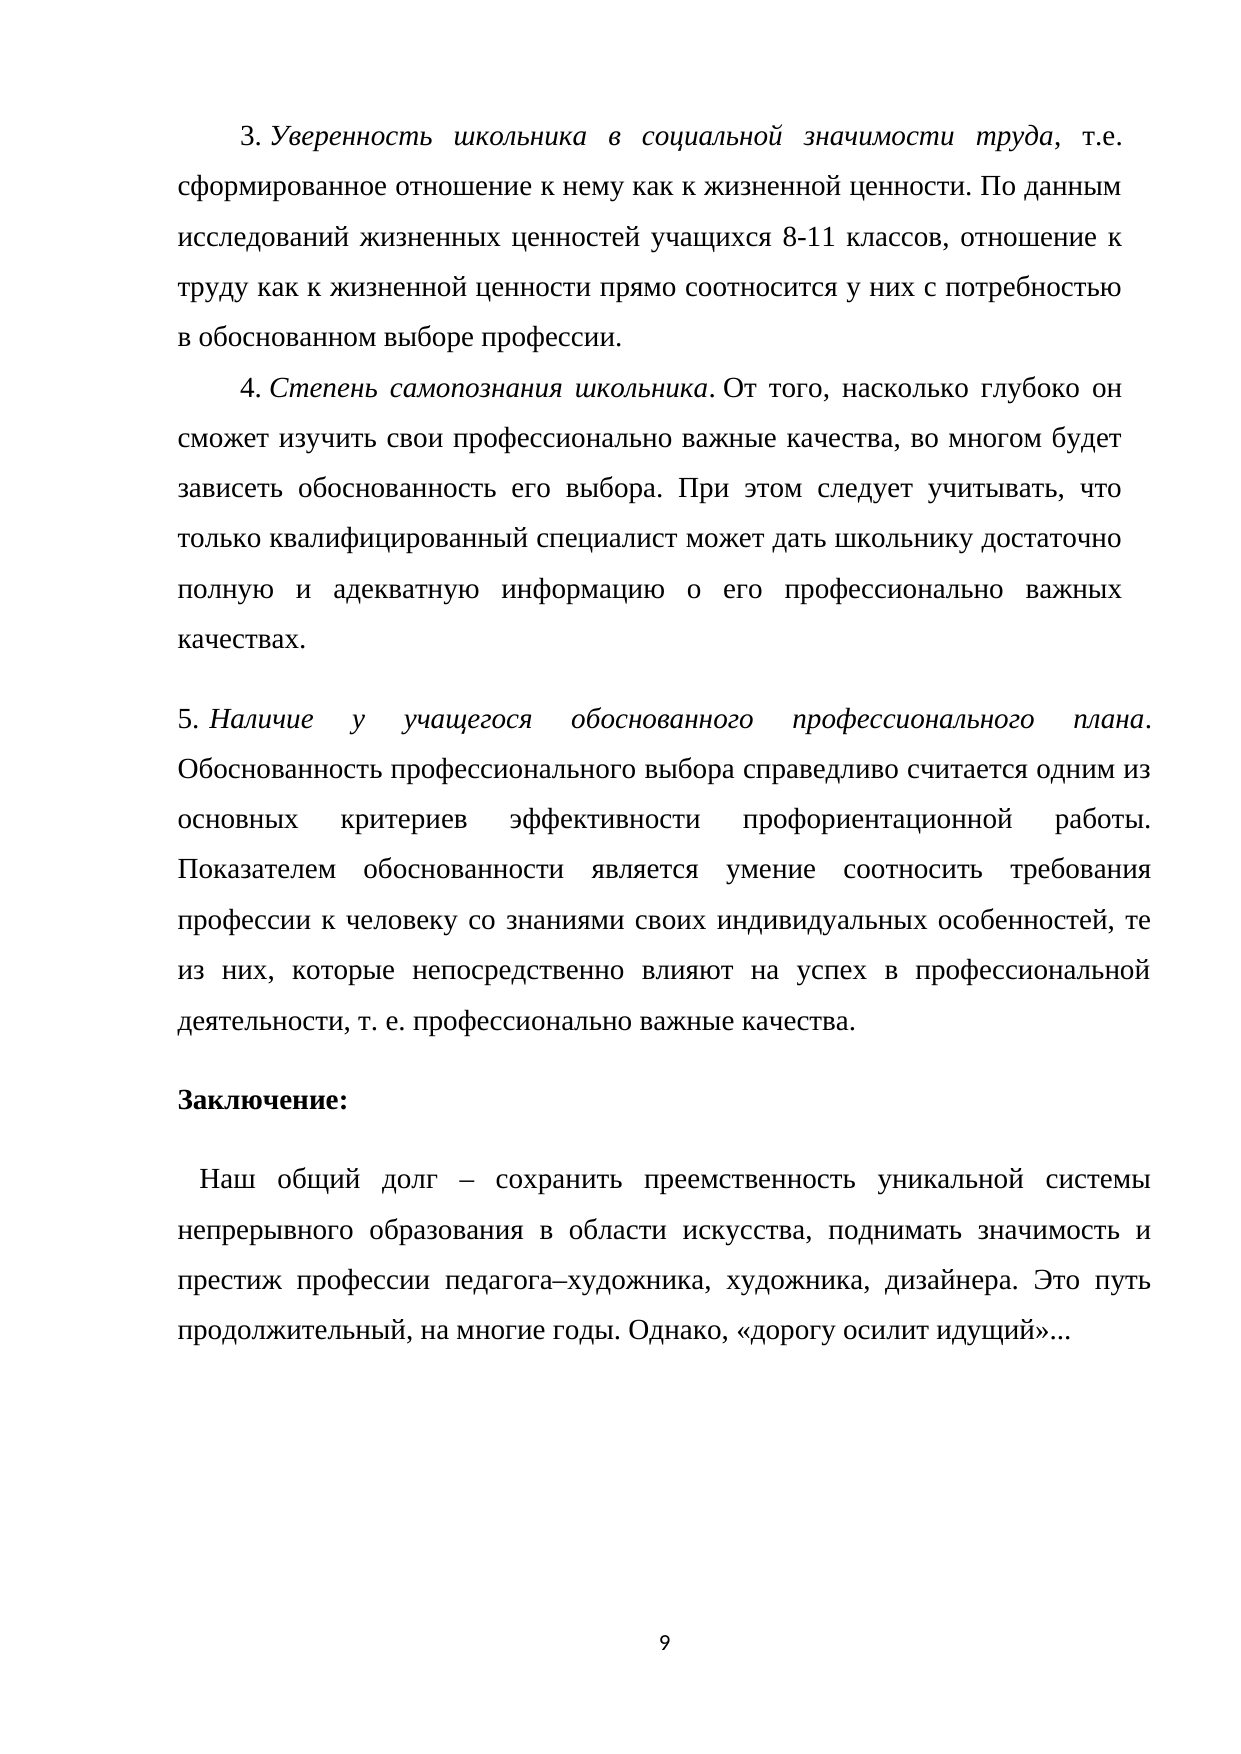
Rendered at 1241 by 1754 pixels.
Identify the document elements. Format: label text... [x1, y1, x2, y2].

text 4. Степень самопознания школьника. От того, насколько глубоко он сможет изучить свои профессионально важные качества, во многом будет зависеть обоснованность его выбора. При этом следует учитывать, что только квалифицированный специалист может дать школьнику достаточно полную и адекватную информацию о его профессионально важных качествах. [177, 370, 1123, 655]
text Заключение: [177, 1082, 1152, 1116]
text Наш общий долг – сохранить преемственность уникальной системы непрерывного образования в области искусства, поднимать значимость и престиж профессии педагога–художника, художника, дизайнера. Это путь продолжительный, на многие годы. Однако, «дорогу осилит идущий»... [177, 1162, 1152, 1346]
text 3. Уверенность школьника в социальной значимости труда, т.е. сформированное отношение к нему как к жизненной ценности. По данным исследований жизненных ценностей учащихся 8-11 классов, отношение к труду как к жизненной ценности прямо соотносится у них с потребностью в обоснованном выборе профессии. [177, 118, 1123, 353]
text 5. Наличие у учащегося обоснованного профессионального плана. Обоснованность профессионального выбора справедливо считается одним из основных критериев эффективности профориентационной работы. Показателем обоснованности является умение соотносить требования профессии к человеку со знаниями своих индивидуальных особенностей, те из них, которые непосредственно влияют на успех в профессиональной деятельности, т. е. профессионально важные качества. [177, 701, 1152, 1036]
